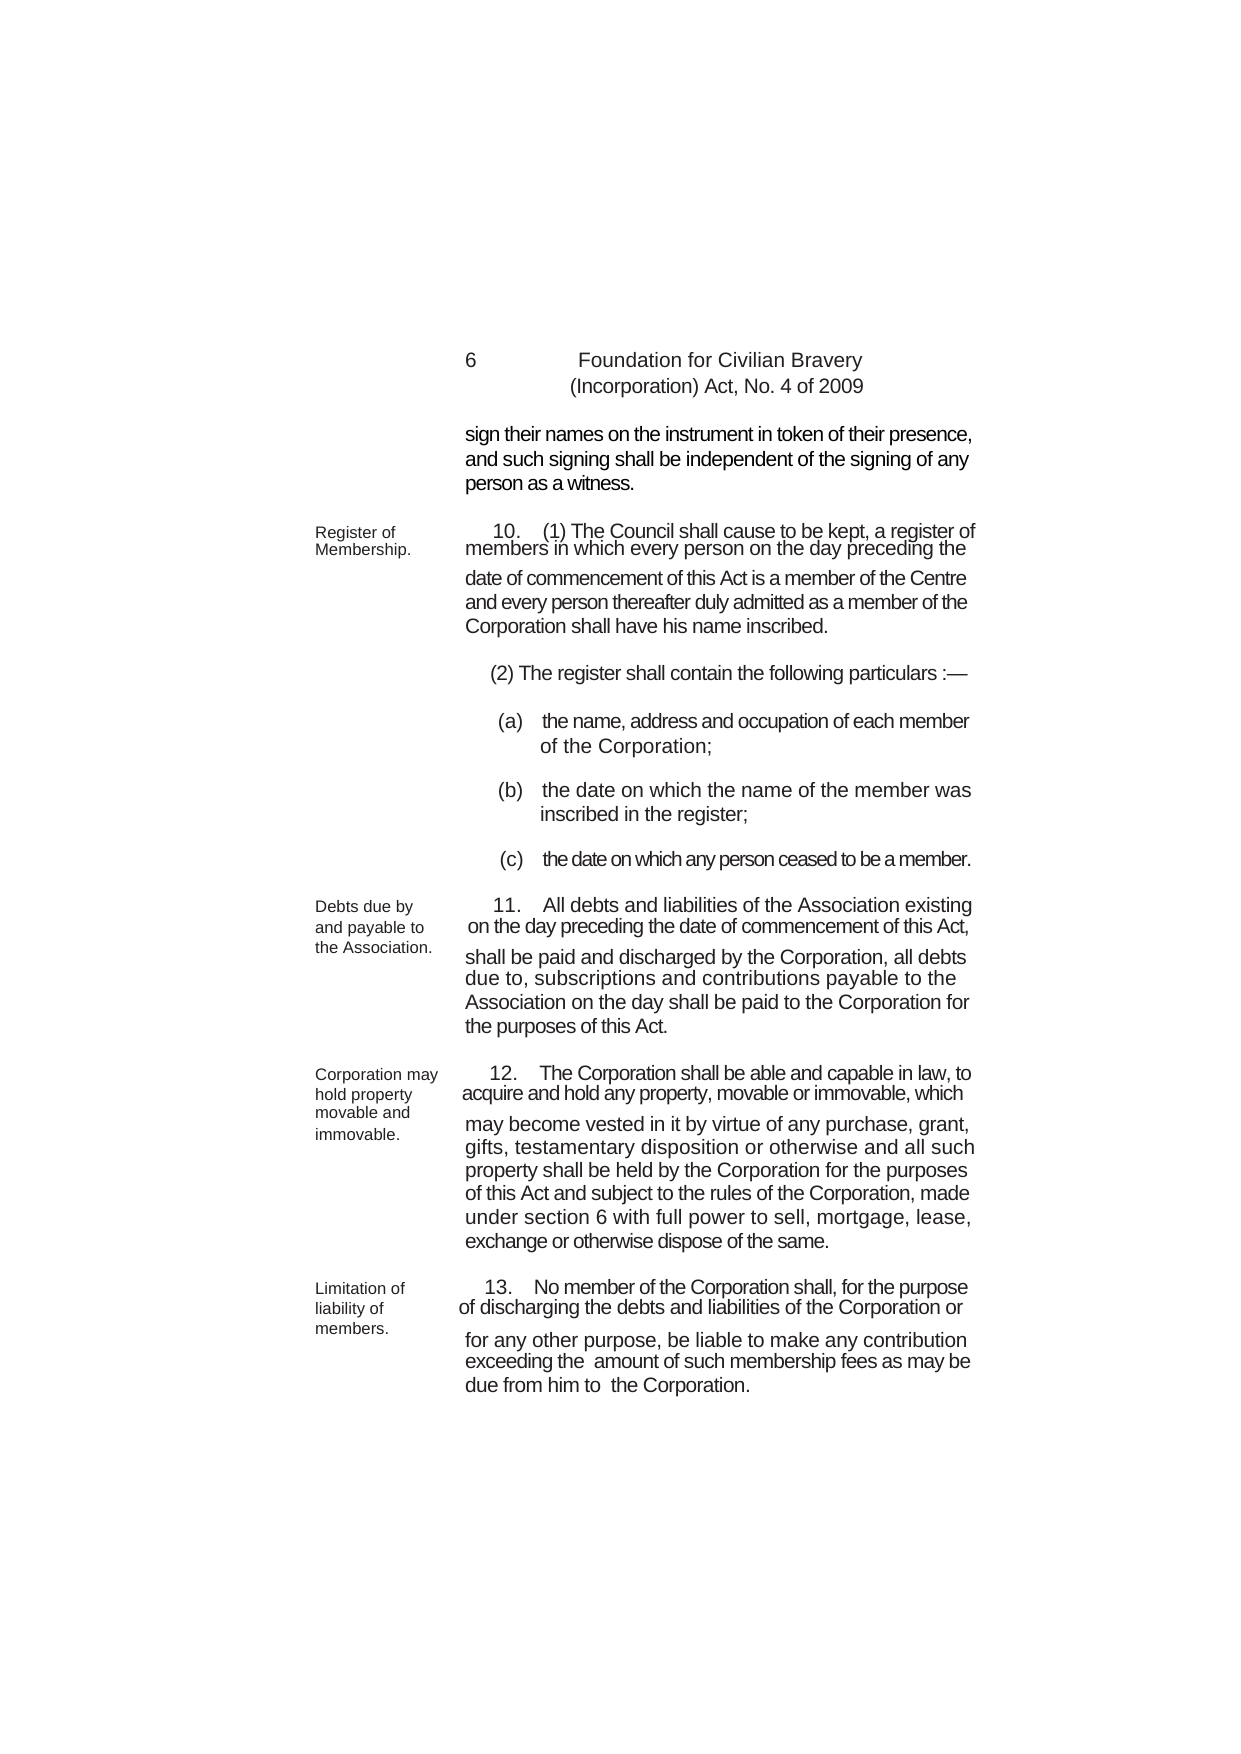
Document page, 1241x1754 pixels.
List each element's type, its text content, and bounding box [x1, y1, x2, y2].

text due from him to the Corporation. [465, 1373, 1240, 1398]
text (Incorporation) Act, No. 4 of 2009 [569, 373, 1240, 398]
text of the Corporation; [540, 734, 1240, 758]
text inscribed in the register; [540, 802, 1240, 826]
text date of commencement of this Act is a member of the Centre [465, 565, 1240, 590]
text Limitation of 13. No member of the Corporation shall, for the purpose [315, 1277, 1240, 1299]
text exceeding the amount of such membership fees as may be [465, 1349, 1240, 1373]
text due to, subscriptions and contributions payable to the [465, 967, 1240, 991]
text the Association. [315, 937, 1240, 957]
text Corporation may 12. The Corporation shall be able and capable in law, to [315, 1064, 1240, 1085]
text Corporation shall have his name inscribed. [465, 614, 1240, 638]
text of this Act and subject to the rules of the Corporation, made [465, 1182, 1240, 1206]
text the purposes of this Act. [465, 1014, 1240, 1038]
text (a) the name, address and occupation of each member [498, 709, 1240, 734]
text gifts, testamentary disposition or otherwise and all such [465, 1142, 1240, 1158]
text hold property acquire and hold any property, movable or immovable, which [315, 1085, 1240, 1104]
text (b) the date on which the name of the member was [498, 777, 1240, 802]
text 6 Foundation for Civilian Bravery [465, 347, 1240, 373]
text person as a witness. [465, 471, 1240, 495]
text and every person thereafter duly admitted as a member of the [465, 590, 1240, 614]
text movable and [315, 1104, 1240, 1123]
text Debts due by 11. All debts and liabilities of the Association existing [315, 897, 1240, 917]
text property shall be held by the Corporation for the purposes [465, 1158, 1240, 1182]
text exchange or otherwise dispose of the same. [465, 1229, 1240, 1253]
text members. [315, 1319, 1240, 1339]
text Membership. members in which every person on the day preceding the [315, 544, 672, 559]
text Association on the day shall be paid to the Corporation for [465, 991, 1240, 1014]
text and payable to on the day preceding the date of commencement of this Act, [315, 917, 1240, 937]
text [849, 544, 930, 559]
text (c) the date on which any person ceased to be a member. [499, 846, 1240, 871]
text under section 6 with full power to sell, mortgage, lease, [465, 1206, 1240, 1229]
text Membership. members in which every person on the day preceding the [931, 544, 1240, 559]
text liability of of discharging the debts and liabilities of the Corporation or [315, 1299, 1240, 1319]
text (2) The register shall contain the following particulars :— [490, 661, 1240, 686]
text Register of 10. (1) The Council shall cause to be kept, a register of [315, 517, 1240, 544]
text sign their names on the instrument in token of their presence, [465, 422, 1240, 447]
text and such signing shall be independent of the signing of any [465, 447, 1240, 471]
